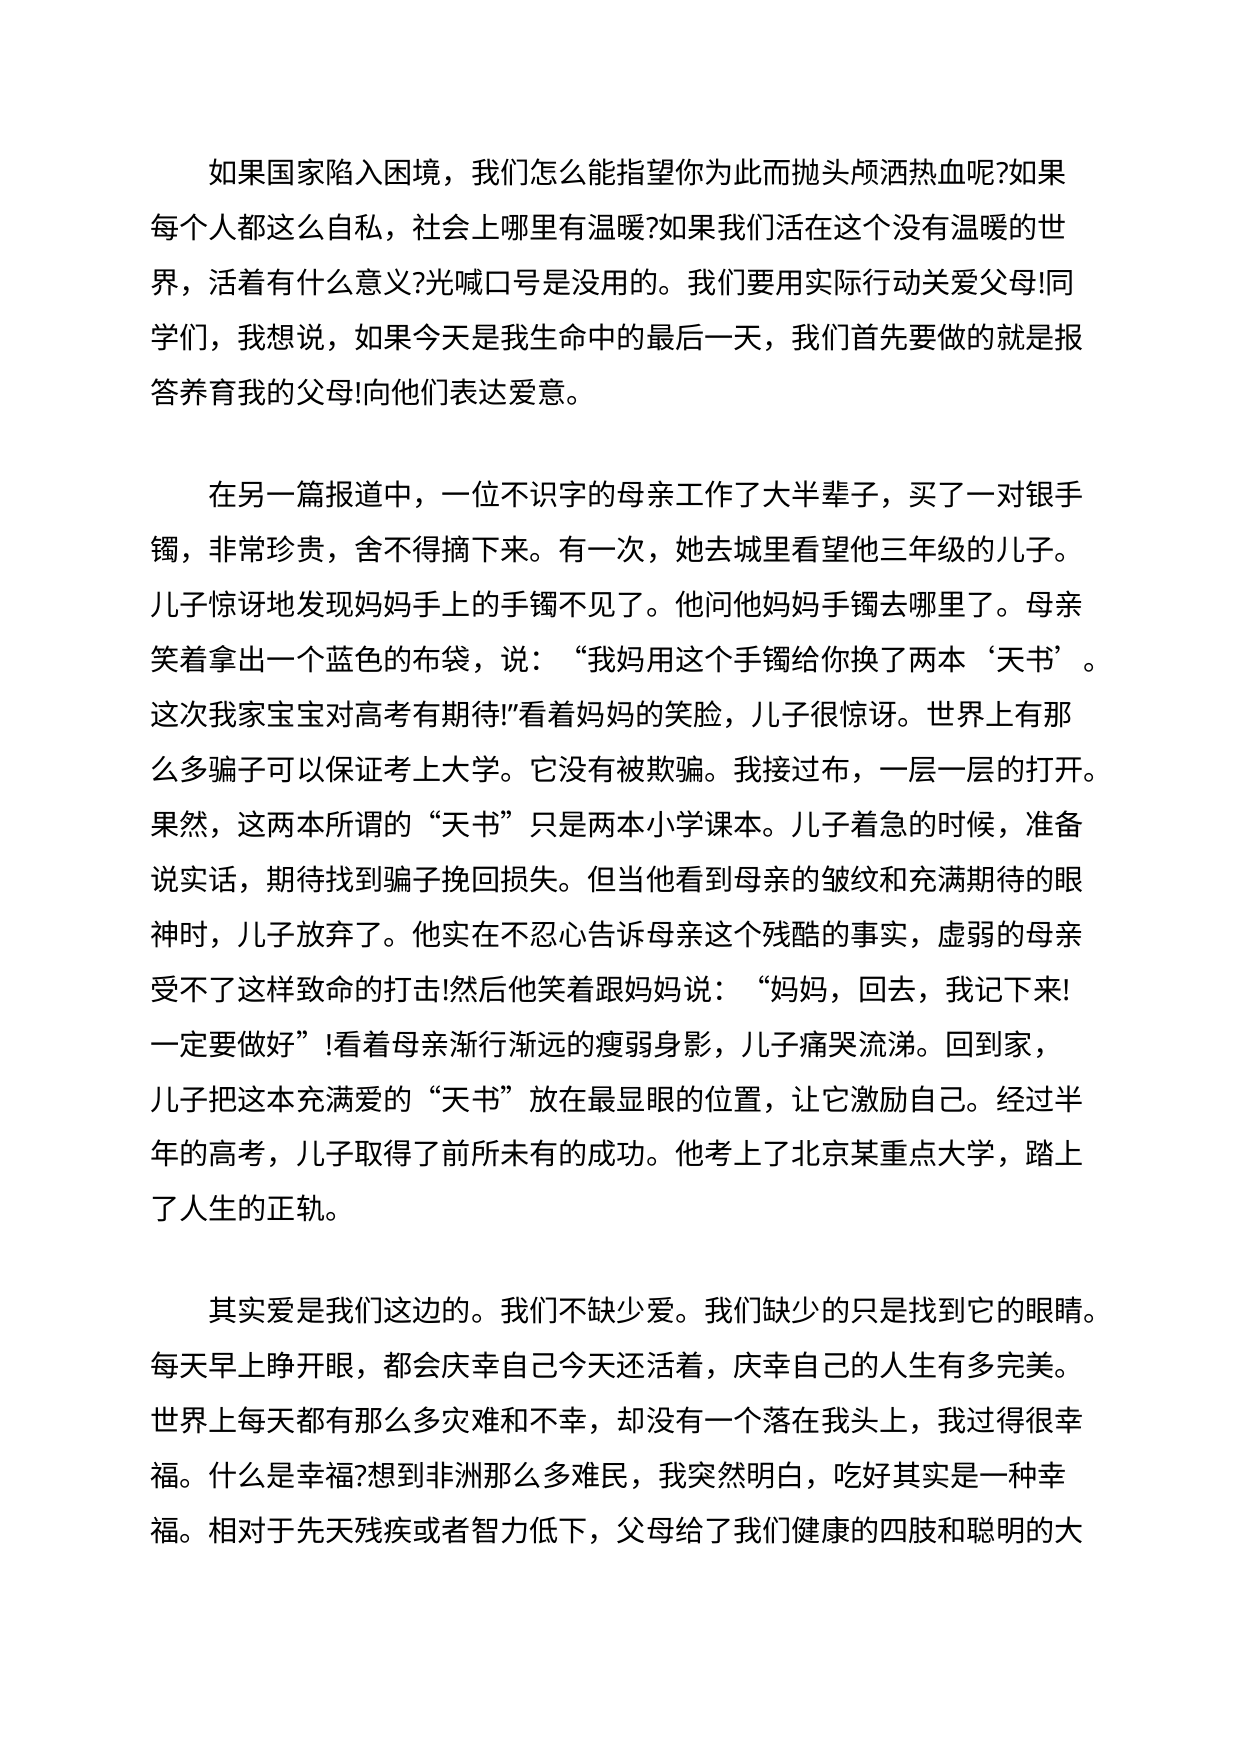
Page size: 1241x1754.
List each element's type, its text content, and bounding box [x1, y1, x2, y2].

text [150, 1288, 1090, 1549]
text 如果国家陷入困境，我们怎么能指望你为此而抛头颅洒热血呢?如果每个人都这么自私，社会上哪里有温暖?如果我们活在这个没有温暖的世界，活着有什么意义?光喊口号是没用的。我们要用实际行动关爱父母!同学们，我想说，如果今天是我生命中的最后一天，我们首先要做的就是报答养育我的父母!向他们表达爱意。 [150, 150, 1090, 412]
text 在另一篇报道中，一位不识字的母亲工作了大半辈子，买了一对银手镯，非常珍贵，舍不得摘下来。有一次，她去城里看望他三年级的儿子。儿子惊讶地发现妈妈手上的手镯不见了。他问他妈妈手镯去哪里了。母亲笑着拿出一个蓝色的布袋，说：“我妈用这个手镯给你换了两本‘天书’。这次我家宝宝对高考有期待!”看着妈妈的笑脸，儿子很惊讶。世界上有那么多骗子可以保证考上大学。它没有被欺骗。我接过布，一层一层的打开。果然，这两本所谓的“天书”只是两本小学课本。儿子着急的时候，准备说实话，期待找到骗子挽回损失。但当他看到母亲的皱纹和充满期待的眼神时，儿子放弃了。他实在不忍心告诉母亲这个残酷的事实，虚弱的母亲受不了这样致命的打击!然后他笑着跟妈妈说：“妈妈，回去，我记下来!一定要做好”!看着母亲渐行渐远的瘦弱身影，儿子痛哭流涕。回到家，儿子把这本充满爱的“天书”放在最显眼的位置，让它激励自己。经过半年的高考，儿子取得了前所未有的成功。他考上了北京某重点大学，踏上了人生的正轨。 [150, 472, 1090, 1228]
